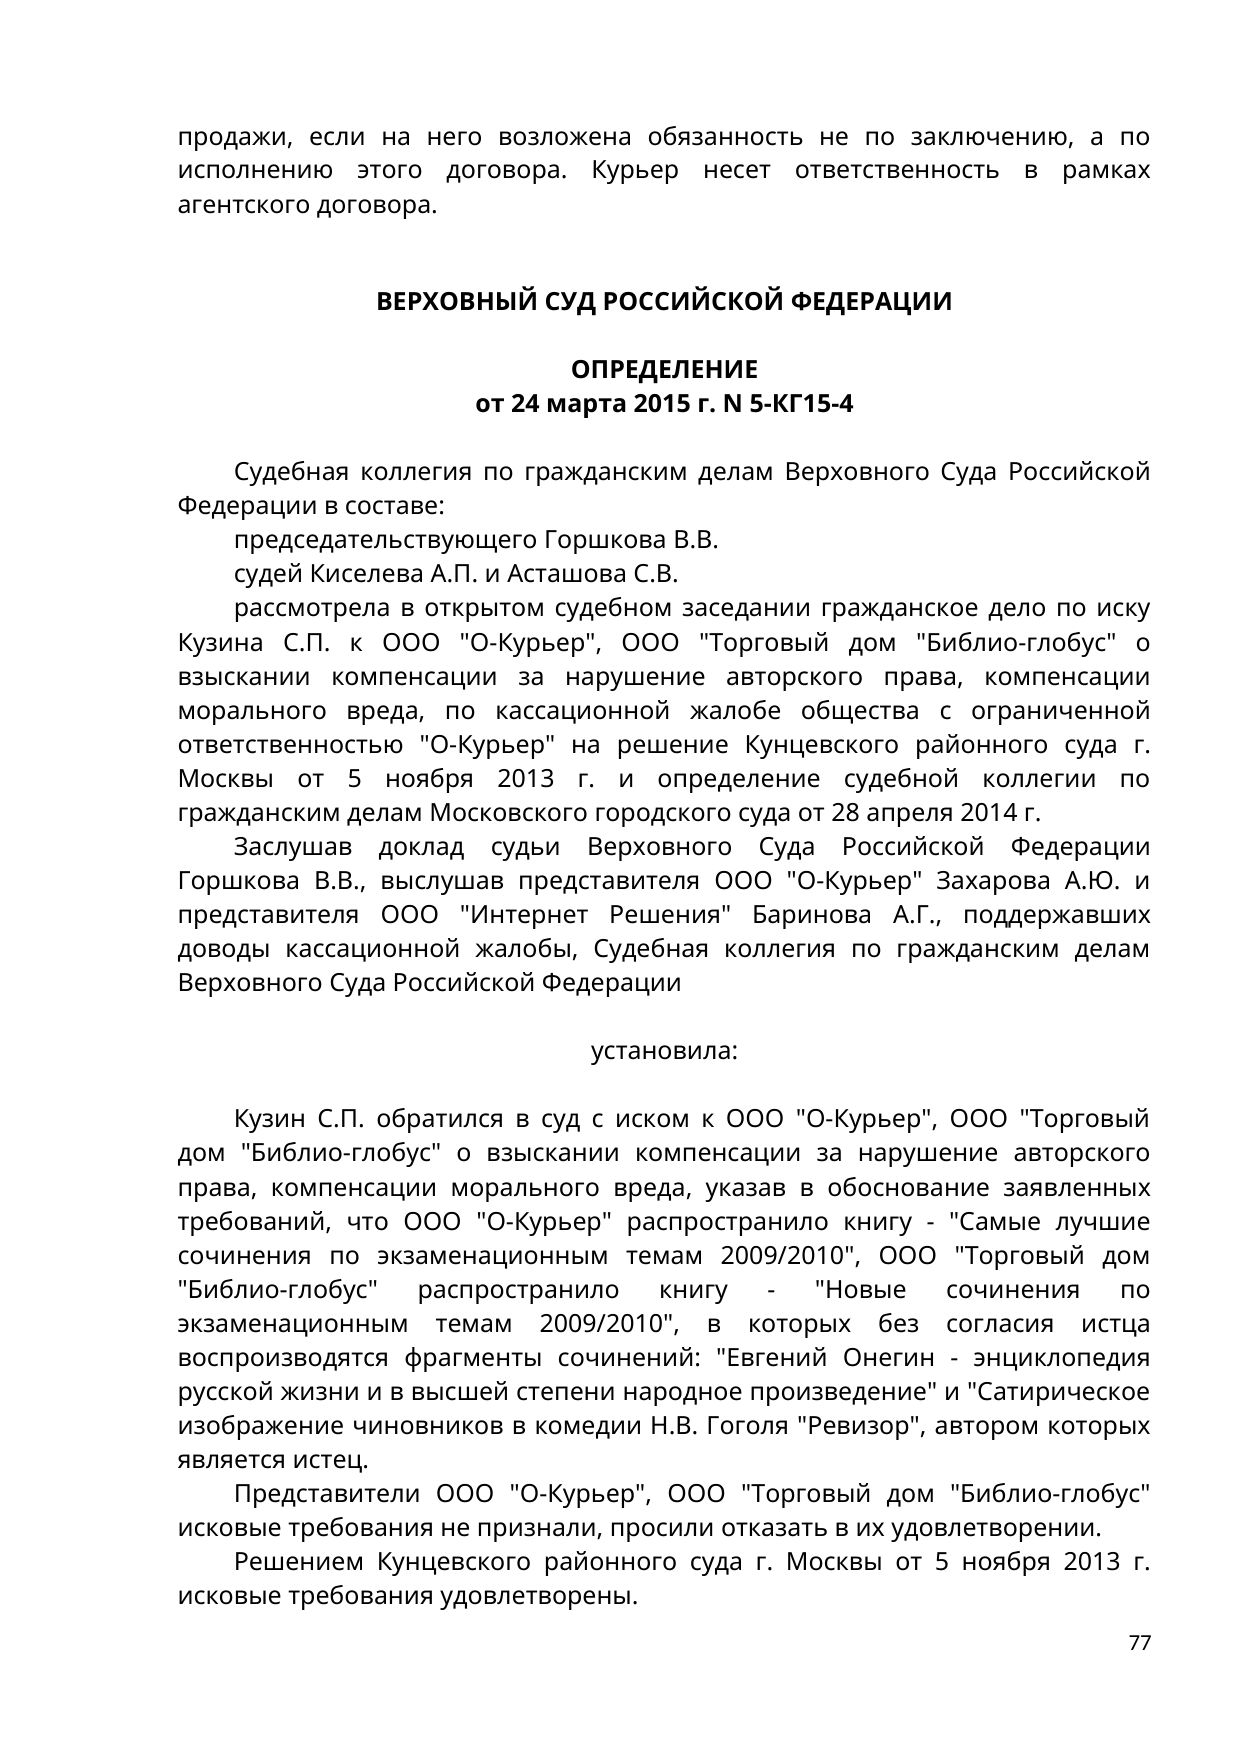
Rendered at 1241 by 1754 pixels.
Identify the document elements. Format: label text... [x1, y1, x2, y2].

text судей Киселева А.П. и Асташова С.В. [177, 556, 1152, 590]
text установила: [177, 1033, 1152, 1067]
text Заслушав доклад судьи Верховного Суда Российской Федерации Горшкова В.В., выслушав представителя ООО "О-Курьер" Захарова А.Ю. и представителя ООО "Интернет Решения" Баринова А.Г., поддержавших доводы кассационной жалобы, Судебная коллегия по гражданским делам Верховного Суда Российской Федерации [177, 828, 1152, 999]
text ОПРЕДЕЛЕНИЕ [177, 352, 1152, 386]
text от 24 марта 2015 г. N 5-КГ15-4 [177, 386, 1152, 420]
text Решением Кунцевского районного суда г. Москвы от 5 ноября 2013 г. исковые требования удовлетворены. [177, 1544, 1152, 1612]
text рассмотрела в открытом судебном заседании гражданское дело по иску Кузина С.П. к ООО "О-Курьер", ООО "Торговый дом "Библио-глобус" о взыскании компенсации за нарушение авторского права, компенсации морального вреда, по кассационной жалобе общества с ограниченной ответственностью "О-Курьер" на решение Кунцевского районного суда г. Москвы от 5 ноября 2013 г. и определение судебной коллегии по гражданским делам Московского городского суда от 28 апреля 2014 г. [177, 590, 1152, 828]
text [177, 118, 1152, 220]
text ВЕРХОВНЫЙ СУД РОССИЙСКОЙ ФЕДЕРАЦИИ [177, 283, 1152, 318]
text Представители ООО "О-Курьер", ООО "Торговый дом "Библио-глобус" исковые требования не признали, просили отказать в их удовлетворении. [177, 1476, 1152, 1544]
text председательствующего Горшкова В.В. [177, 522, 1152, 556]
text Кузин С.П. обратился в суд с иском к ООО "О-Курьер", ООО "Торговый дом "Библио-глобус" о взыскании компенсации за нарушение авторского права, компенсации морального вреда, указав в обоснование заявленных требований, что ООО "О-Курьер" распространило книгу - "Самые лучшие сочинения по экзаменационным темам 2009/2010", ООО "Торговый дом "Библио-глобус" распространило книгу - "Новые сочинения по экзаменационным темам 2009/2010", в которых без согласия истца воспроизводятся фрагменты сочинений: "Евгений Онегин - энциклопедия русской жизни и в высшей степени народное произведение" и "Сатирическое изображение чиновников в комедии Н.В. Гоголя "Ревизор", автором которых является истец. [177, 1101, 1152, 1476]
text Судебная коллегия по гражданским делам Верховного Суда Российской Федерации в составе: [177, 454, 1152, 522]
